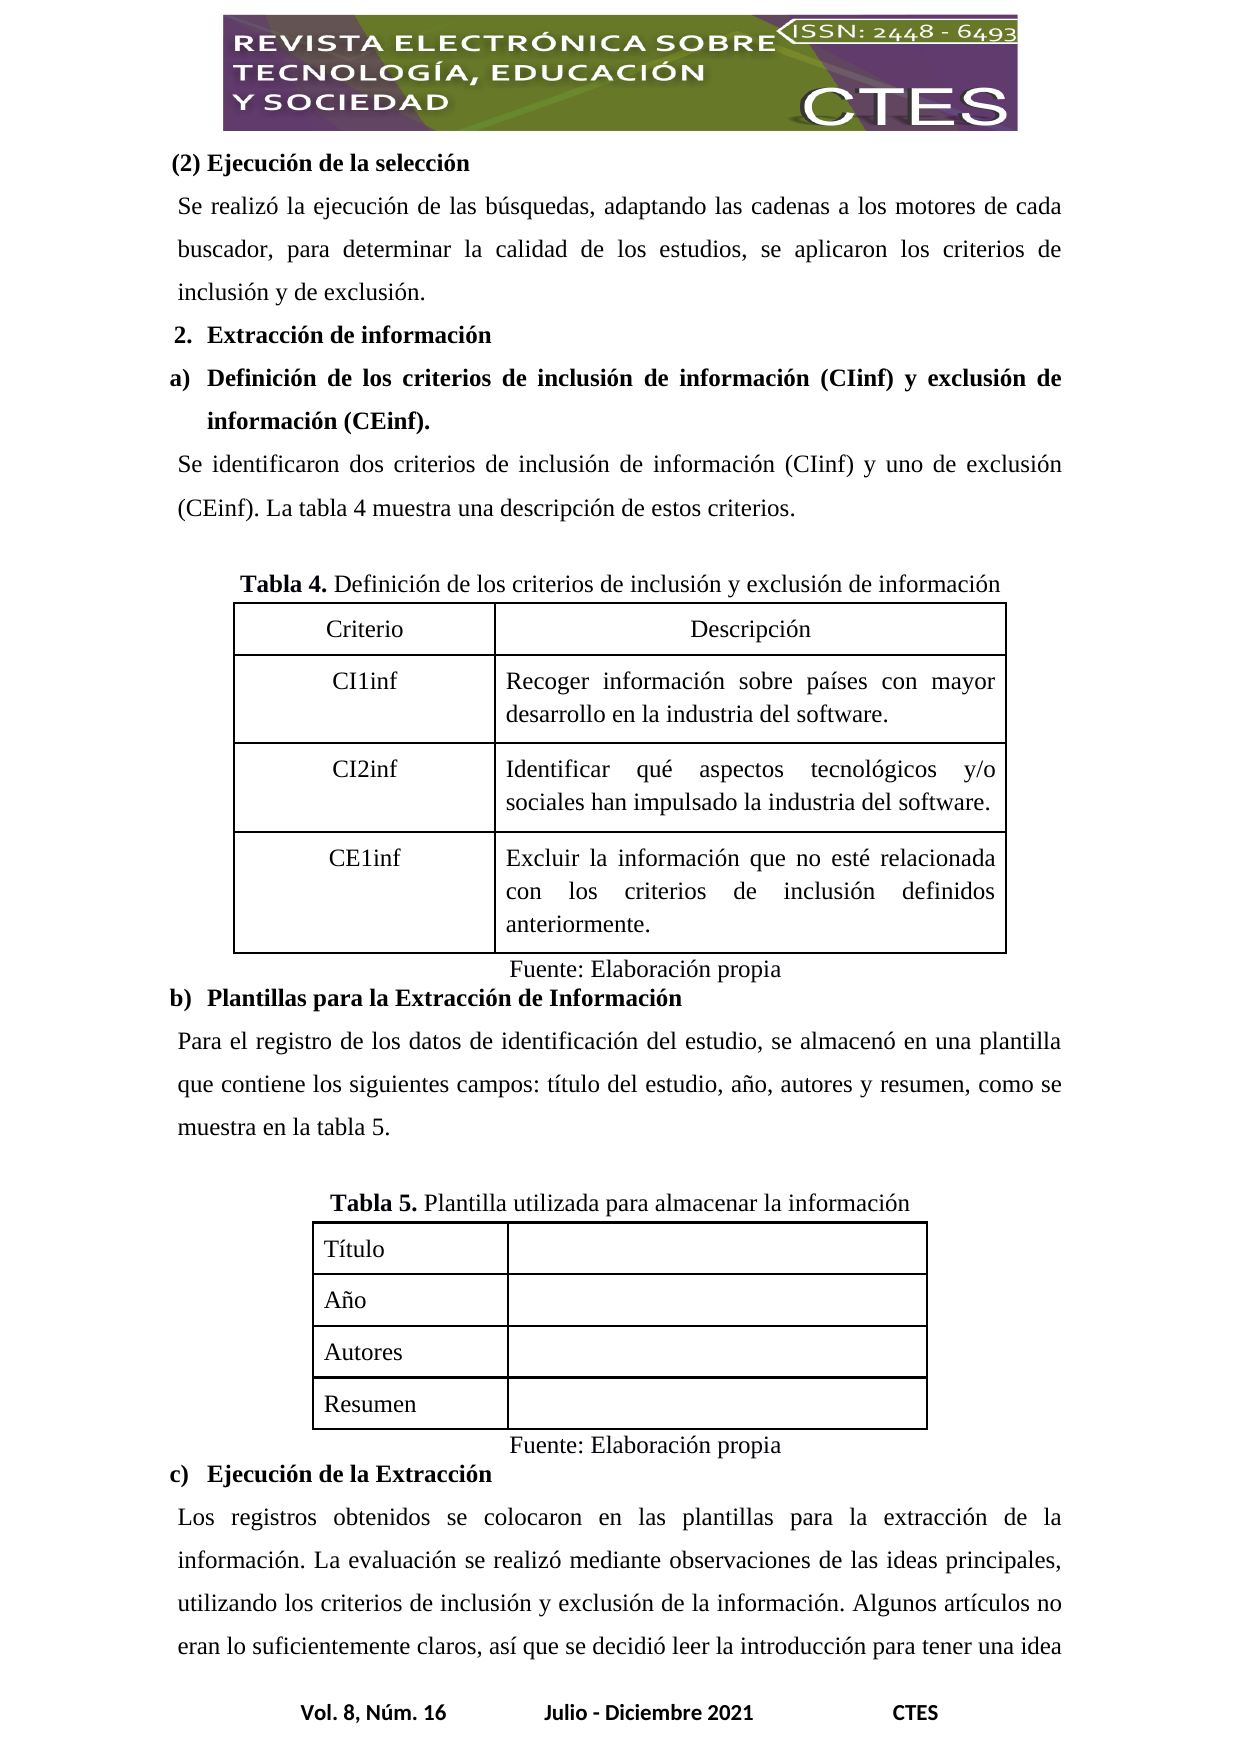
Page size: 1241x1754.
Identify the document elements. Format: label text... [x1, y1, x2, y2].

table_cell Recoger información sobre países con mayor desarrollo en la industria del software. [496, 656, 1005, 742]
table_cell [509, 1379, 926, 1428]
text Tabla 4. Definición de los criterios de inclusión y exclusión de información [177, 569, 1063, 597]
table_header Criterio [235, 604, 494, 653]
table_cell Excluir la información que no esté relacionada con los criterios de inclusión definidos anteriormente. [496, 833, 1005, 952]
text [177, 1502, 1063, 1660]
table_cell CI2inf [235, 744, 494, 831]
subtitle Ejecución de la selección [171, 148, 1063, 176]
table_cell Año [314, 1275, 507, 1325]
text Se identificaron dos criterios de inclusión de información (CIinf) y uno de exclusión (CEinf). La tabla 4 muestra una descripción de estos criterios. [177, 449, 1063, 521]
subtitle Ejecución de la Extracción [169, 1459, 1063, 1488]
subtitle Definición de los criterios de inclusión de información (CIinf) y exclusión de información (CEinf). [169, 363, 1063, 435]
subtitle Extracción de información [174, 320, 1063, 349]
table_cell [509, 1275, 926, 1325]
picture [222, 14, 1018, 131]
text Para el registro de los datos de identificación del estudio, se almacenó en una plantilla que contiene los siguientes campos: título del estudio, año, autores y resumen, como se muestra en la tabla 5. [177, 1026, 1063, 1141]
table_header Descripción [496, 604, 1005, 653]
text Se realizó la ejecución de las búsquedas, adaptando las cadenas a los motores de cada buscador, para determinar la calidad de los estudios, se aplicaron los criterios de inclusión y de exclusión. [177, 191, 1063, 306]
text Tabla 5. Plantilla utilizada para almacenar la información [177, 1188, 1063, 1217]
table_cell Resumen [314, 1379, 507, 1428]
table_header Título [314, 1224, 507, 1273]
table_cell Autores [314, 1327, 507, 1376]
subtitle Plantillas para la Extracción de Información [169, 983, 1063, 1012]
text Fuente: Elaboración propia [509, 954, 1063, 983]
table_cell CI1inf [235, 656, 494, 742]
table_cell [509, 1327, 926, 1376]
table_cell CE1inf [235, 833, 494, 952]
table_cell Identificar qué aspectos tecnológicos y/o sociales han impulsado la industria del software. [496, 744, 1005, 831]
table_header [509, 1224, 926, 1273]
text Fuente: Elaboración propia [509, 1430, 1063, 1459]
